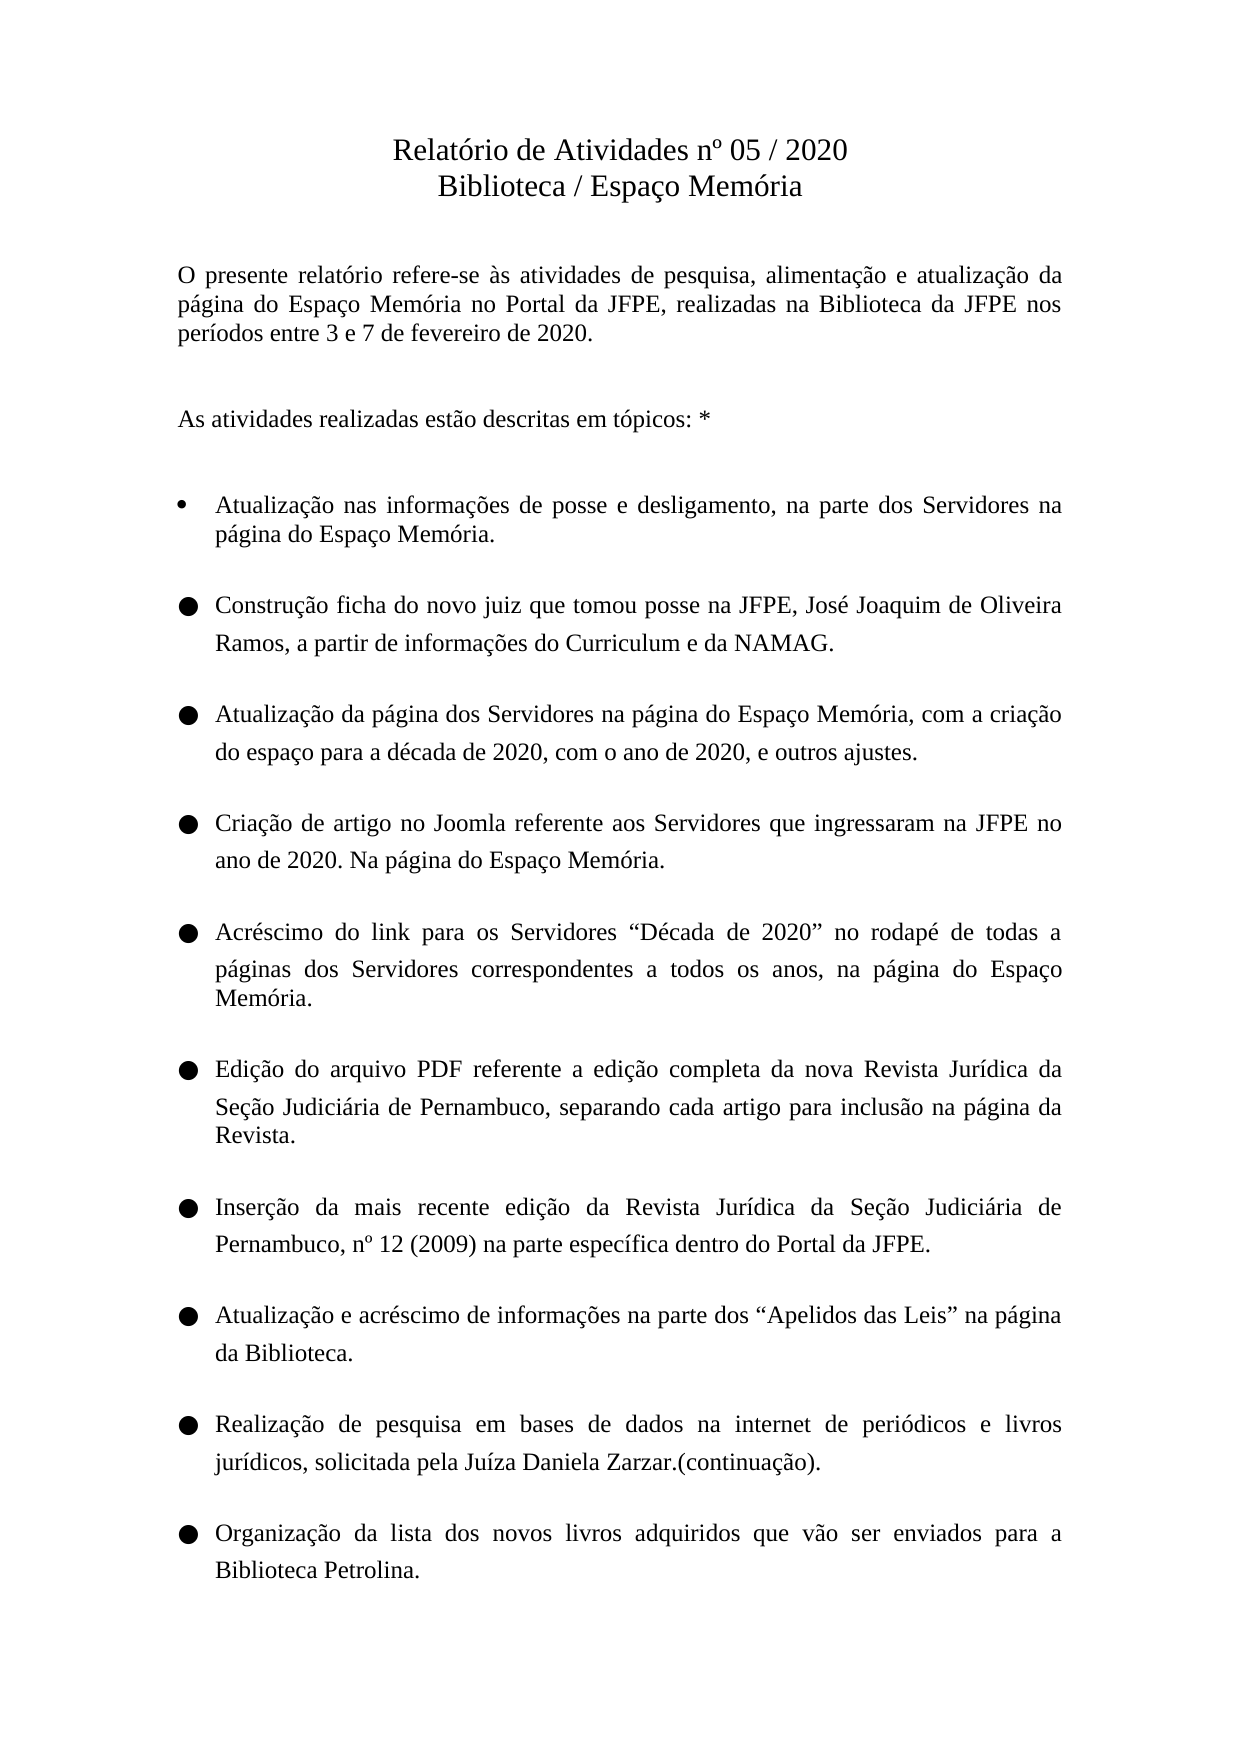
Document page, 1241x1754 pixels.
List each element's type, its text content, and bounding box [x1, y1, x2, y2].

list Criação de artigo no Joomla referente aos Servidores que ingressaram na JFPE no ano de 2020. Na página do Espaço Memória. [177, 794, 1063, 874]
list Atualização nas informações de posse e desligamento, na parte dos Servidores na página do Espaço Memória. [177, 490, 1063, 548]
list Edição do arquivo PDF referente a edição completa da nova Revista Jurídica da Seção Judiciária de Pernambuco, separando cada artigo para inclusão na página da Revista. [177, 1040, 1063, 1149]
text O presente relatório refere-se às atividades de pesquisa, alimentação e atualização da página do Espaço Memória no Portal da JFPE, realizadas na Biblioteca da JFPE nos períodos entre 3 e 7 de fevereiro de 2020. [177, 260, 1063, 347]
list Inserção da mais recente edição da Revista Jurídica da Seção Judiciária de Pernambuco, nº 12 (2009) na parte específica dentro do Portal da JFPE. [177, 1178, 1063, 1258]
text As atividades realizadas estão descritas em tópicos: * [177, 404, 1063, 433]
list Organização da lista dos novos livros adquiridos que vão ser enviados para a Biblioteca Petrolina. [177, 1504, 1063, 1584]
list Atualização da página dos Servidores na página do Espaço Memória, com a criação do espaço para a década de 2020, com o ano de 2020, e outros ajustes. [177, 685, 1063, 765]
text Relatório de Atividades nº 05 / 2020 [177, 131, 1063, 167]
list Realização de pesquisa em bases de dados na internet de periódicos e livros jurídicos, solicitada pela Juíza Daniela Zarzar.(continuação). [177, 1395, 1063, 1475]
list Acréscimo do link para os Servidores “Década de 2020” no rodapé de todas a páginas dos Servidores correspondentes a todos os anos, na página do Espaço Memória. [177, 903, 1063, 1012]
list Construção ficha do novo juiz que tomou posse na JFPE, José Joaquim de Oliveira Ramos, a partir de informações do Curriculum e da NAMAG. [177, 577, 1063, 657]
list Atualização e acréscimo de informações na parte dos “Apelidos das Leis” na página da Biblioteca. [177, 1287, 1063, 1367]
text Biblioteca / Espaço Memória [177, 167, 1063, 203]
